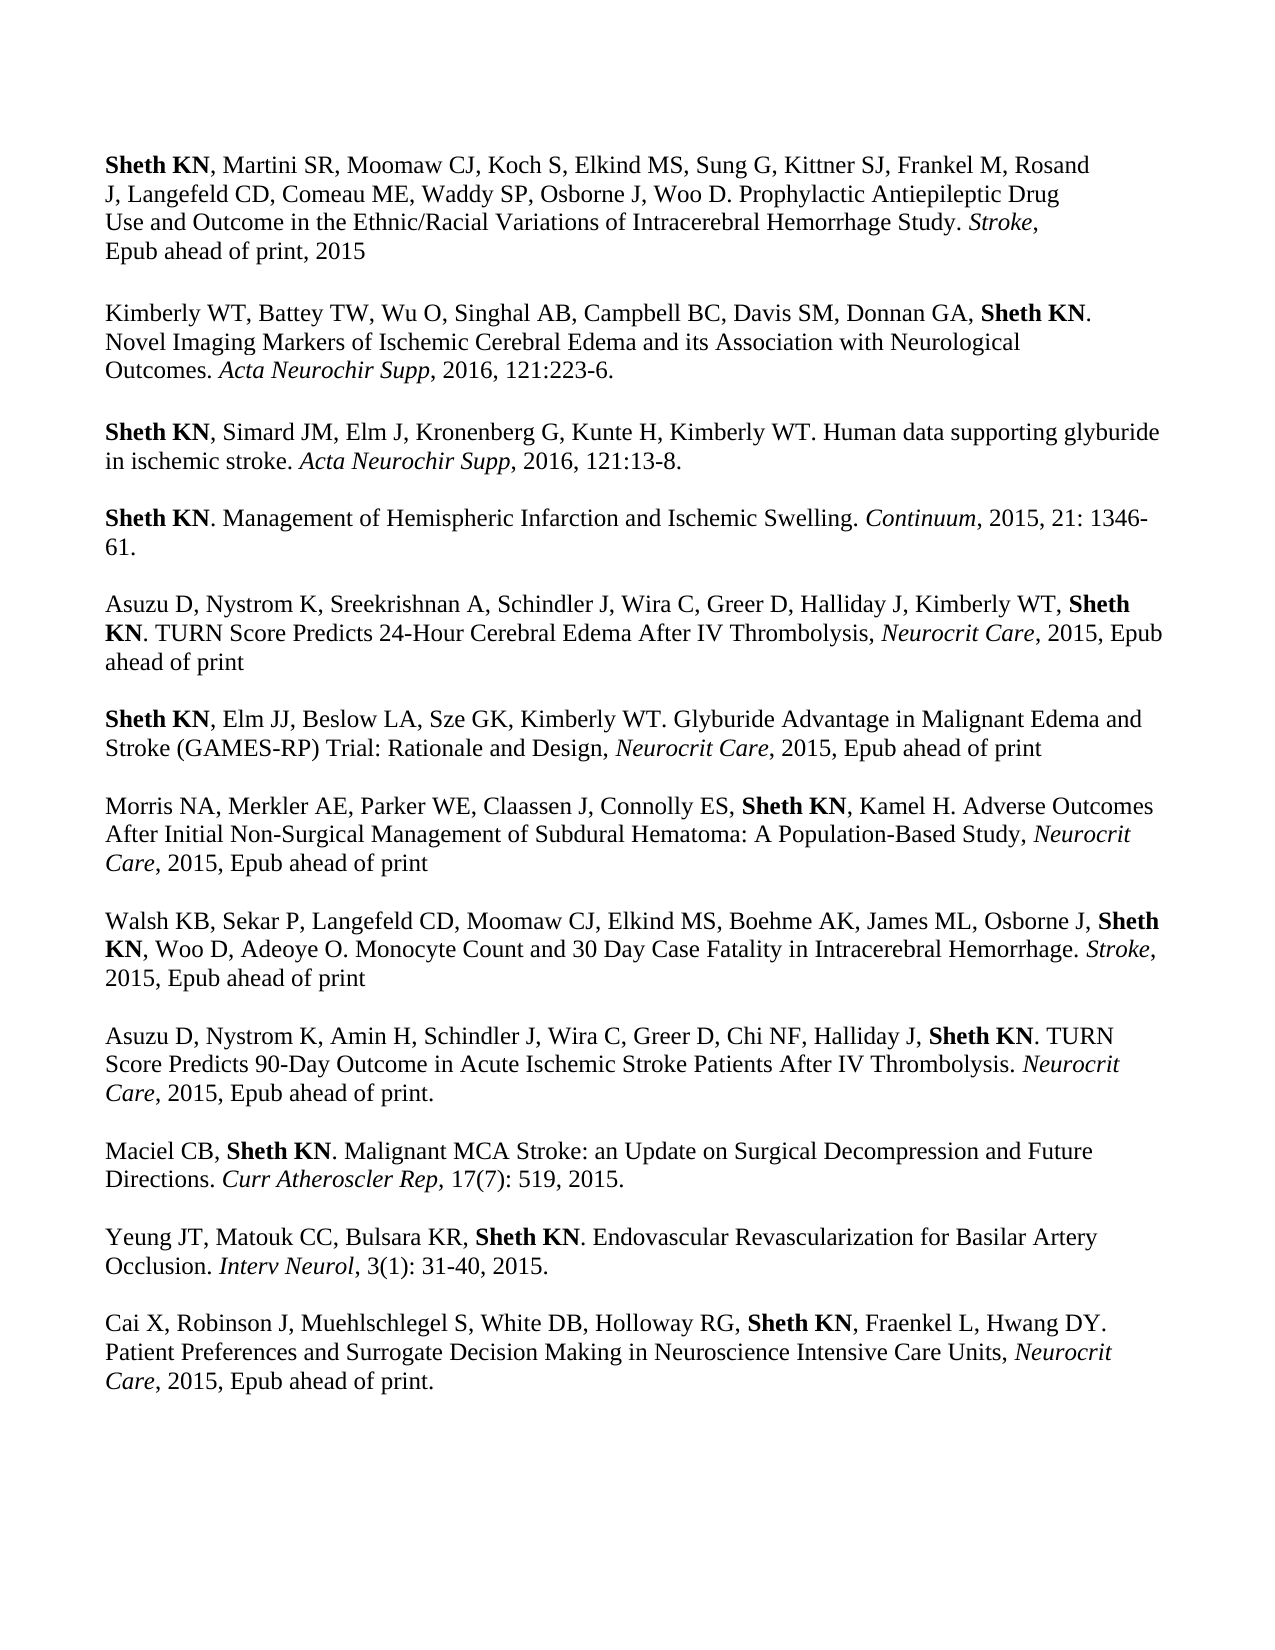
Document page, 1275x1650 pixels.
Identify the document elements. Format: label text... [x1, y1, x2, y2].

text Sheth KN, Martini SR, Moomaw CJ, Koch S, Elkind MS, Sung G, Kittner SJ, Frankel M, Rosand J, Langefeld CD, Comeau ME, Waddy SP, Osborne J, Woo D. Prophylactic Antiepileptic Drug Use and Outcome in the Ethnic/Racial Variations of Intracerebral Hemorrhage Study. Stroke, Epub ahead of print, 2015 [105, 150, 1095, 265]
text Asuzu D, Nystrom K, Amin H, Schindler J, Wira C, Greer D, Chi NF, Halliday J, Sheth KN. TURN Score Predicts 90-Day Outcome in Acute Ischemic Stroke Patients After IV Thrombolysis. Neurocrit Care, 2015, Epub ahead of print. [105, 1021, 1170, 1107]
text Kimberly WT, Battey TW, Wu O, Singhal AB, Campbell BC, Davis SM, Donnan GA, Sheth KN. Novel Imaging Markers of Ischemic Cerebral Edema and its Association with Neurological Outcomes. Acta Neurochir Supp, 2016, 121:223-6. [105, 298, 1095, 384]
text Sheth KN. Management of Hemispheric Infarction and Ischemic Swelling. Continuum, 2015, 21: 1346-61. [136, 503, 1170, 561]
text Sheth KN, Simard JM, Elm J, Kronenberg G, Kunte H, Kimberly WT. Human data supporting glyburide in ischemic stroke. Acta Neurochir Supp, 2016, 121:13-8. [682, 417, 1170, 474]
text Asuzu D, Nystrom K, Sreekrishnan A, Schindler J, Wira C, Greer D, Halliday J, Kimberly WT, Sheth KN. TURN Score Predicts 24-Hour Cerebral Edema After IV Thrombolysis, Neurocrit Care, 2015, Epub ahead of print [105, 589, 1170, 676]
text Sheth KN, Elm JJ, Beslow LA, Sze GK, Kimberly WT. Glyburide Advantage in Malignant Edema and Stroke (GAMES-RP) Trial: Rationale and Design, Neurocrit Care, 2015, Epub ahead of print [105, 704, 1170, 762]
text Cai X, Robinson J, Muehlschlegel S, White DB, Holloway RG, Sheth KN, Fraenkel L, Hwang DY. Patient Preferences and Surrogate Decision Making in Neuroscience Intensive Care Units, Neurocrit Care, 2015, Epub ahead of print. [434, 1308, 1170, 1394]
text Yeung JT, Matouk CC, Bulsara KR, Sheth KN. Endovascular Revascularization for Basilar Artery Occlusion. Interv Neurol, 3(1): 31-40, 2015. [549, 1222, 1170, 1279]
text Walsh KB, Sekar P, Langefeld CD, Moomaw CJ, Elkind MS, Boehme AK, James ML, Osborne J, Sheth KN, Woo D, Adeoye O. Monocyte Count and 30 Day Case Fatality in Intracerebral Hemorrhage. Stroke, 2015, Epub ahead of print [105, 906, 1170, 992]
text Morris NA, Merkler AE, Parker WE, Claassen J, Connolly ES, Sheth KN, Kamel H. Adverse Outcomes After Initial Non-Surgical Management of Subdural Hematoma: A Population-Based Study, Neurocrit Care, 2015, Epub ahead of print [105, 791, 1170, 877]
text Maciel CB, Sheth KN. Malignant MCA Stroke: an Update on Surgical Decompression and Future Directions. Curr Atheroscler Rep, 17(7): 519, 2015. [105, 1136, 1170, 1193]
